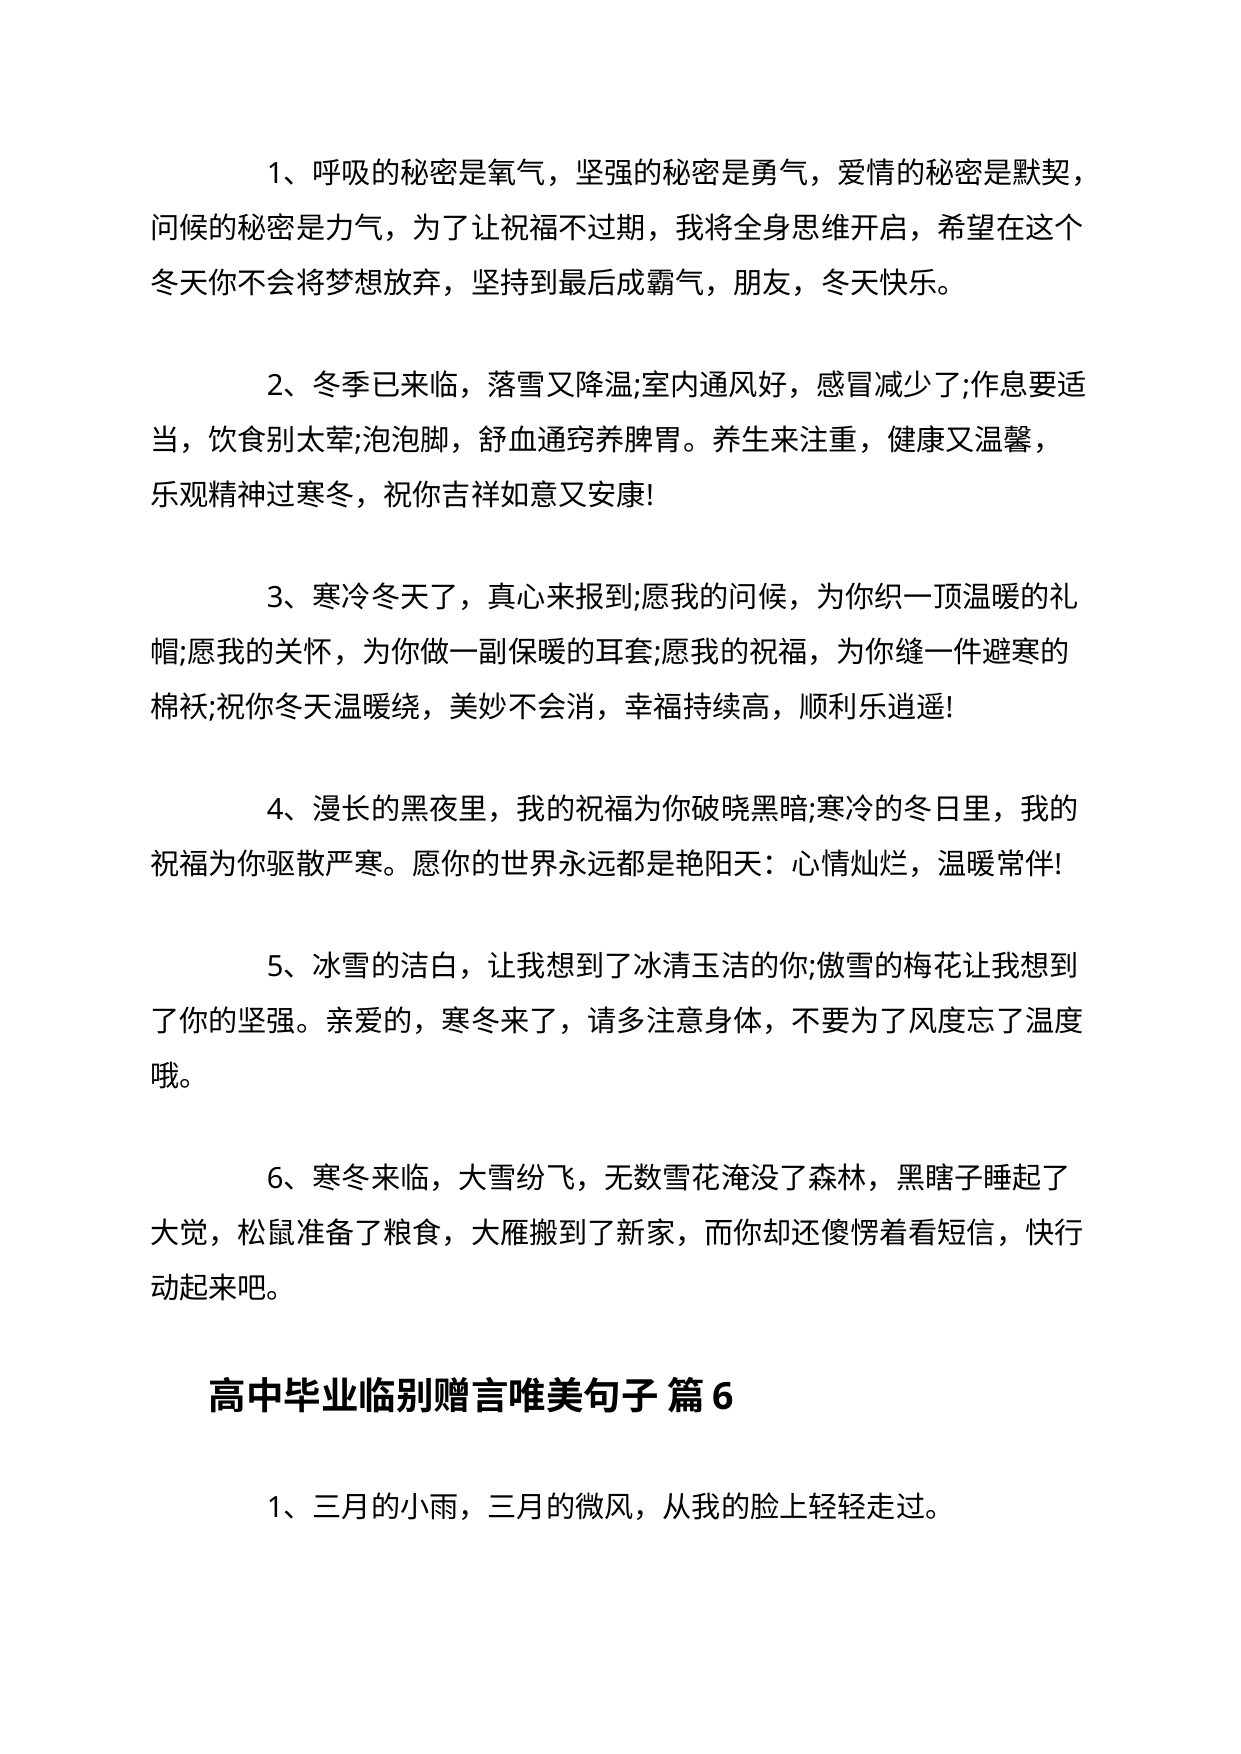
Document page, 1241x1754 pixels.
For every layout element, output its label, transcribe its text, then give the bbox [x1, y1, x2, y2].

text 5、冰雪的洁白，让我想到了冰清玉洁的你;傲雪的梅花让我想到了你的坚强。亲爱的，寒冬来了，请多注意身体，不要为了风度忘了温度哦。 [150, 943, 1090, 1095]
text 2、冬季已来临，落雪又降温;室内通风好，感冒减少了;作息要适当，饮食别太荤;泡泡脚，舒血通窍养脾胃。养生来注重，健康又温馨，乐观精神过寒冬，祝你吉祥如意又安康! [150, 362, 1090, 514]
text 1、呼吸的秘密是氧气，坚强的秘密是勇气，爱情的秘密是默契，问候的秘密是力气，为了让祝福不过期，我将全身思维开启，希望在这个冬天你不会将梦想放弃，坚持到最后成霸气，朋友，冬天快乐。 [150, 150, 1090, 302]
text 3、寒冷冬天了，真心来报到;愿我的问候，为你织一顶温暖的礼帽;愿我的关怀，为你做一副保暖的耳套;愿我的祝福，为你缝一件避寒的棉袄;祝你冬天温暖绕，美妙不会消，幸福持续高，顺利乐逍遥! [150, 574, 1090, 726]
text 高中毕业临别赠言唯美句子 篇6 [150, 1366, 1090, 1420]
text 4、漫长的黑夜里，我的祝福为你破晓黑暗;寒冷的冬日里，我的祝福为你驱散严寒。愿你的世界永远都是艳阳天：心情灿烂，温暖常伴! [150, 786, 1090, 883]
text 6、寒冬来临，大雪纷飞，无数雪花淹没了森林，黑瞎子睡起了大觉，松鼠准备了粮食，大雁搬到了新家，而你却还傻愣着看短信，快行动起来吧。 [150, 1154, 1090, 1306]
text 1、三月的小雨，三月的微风，从我的脸上轻轻走过。 [150, 1483, 1090, 1526]
